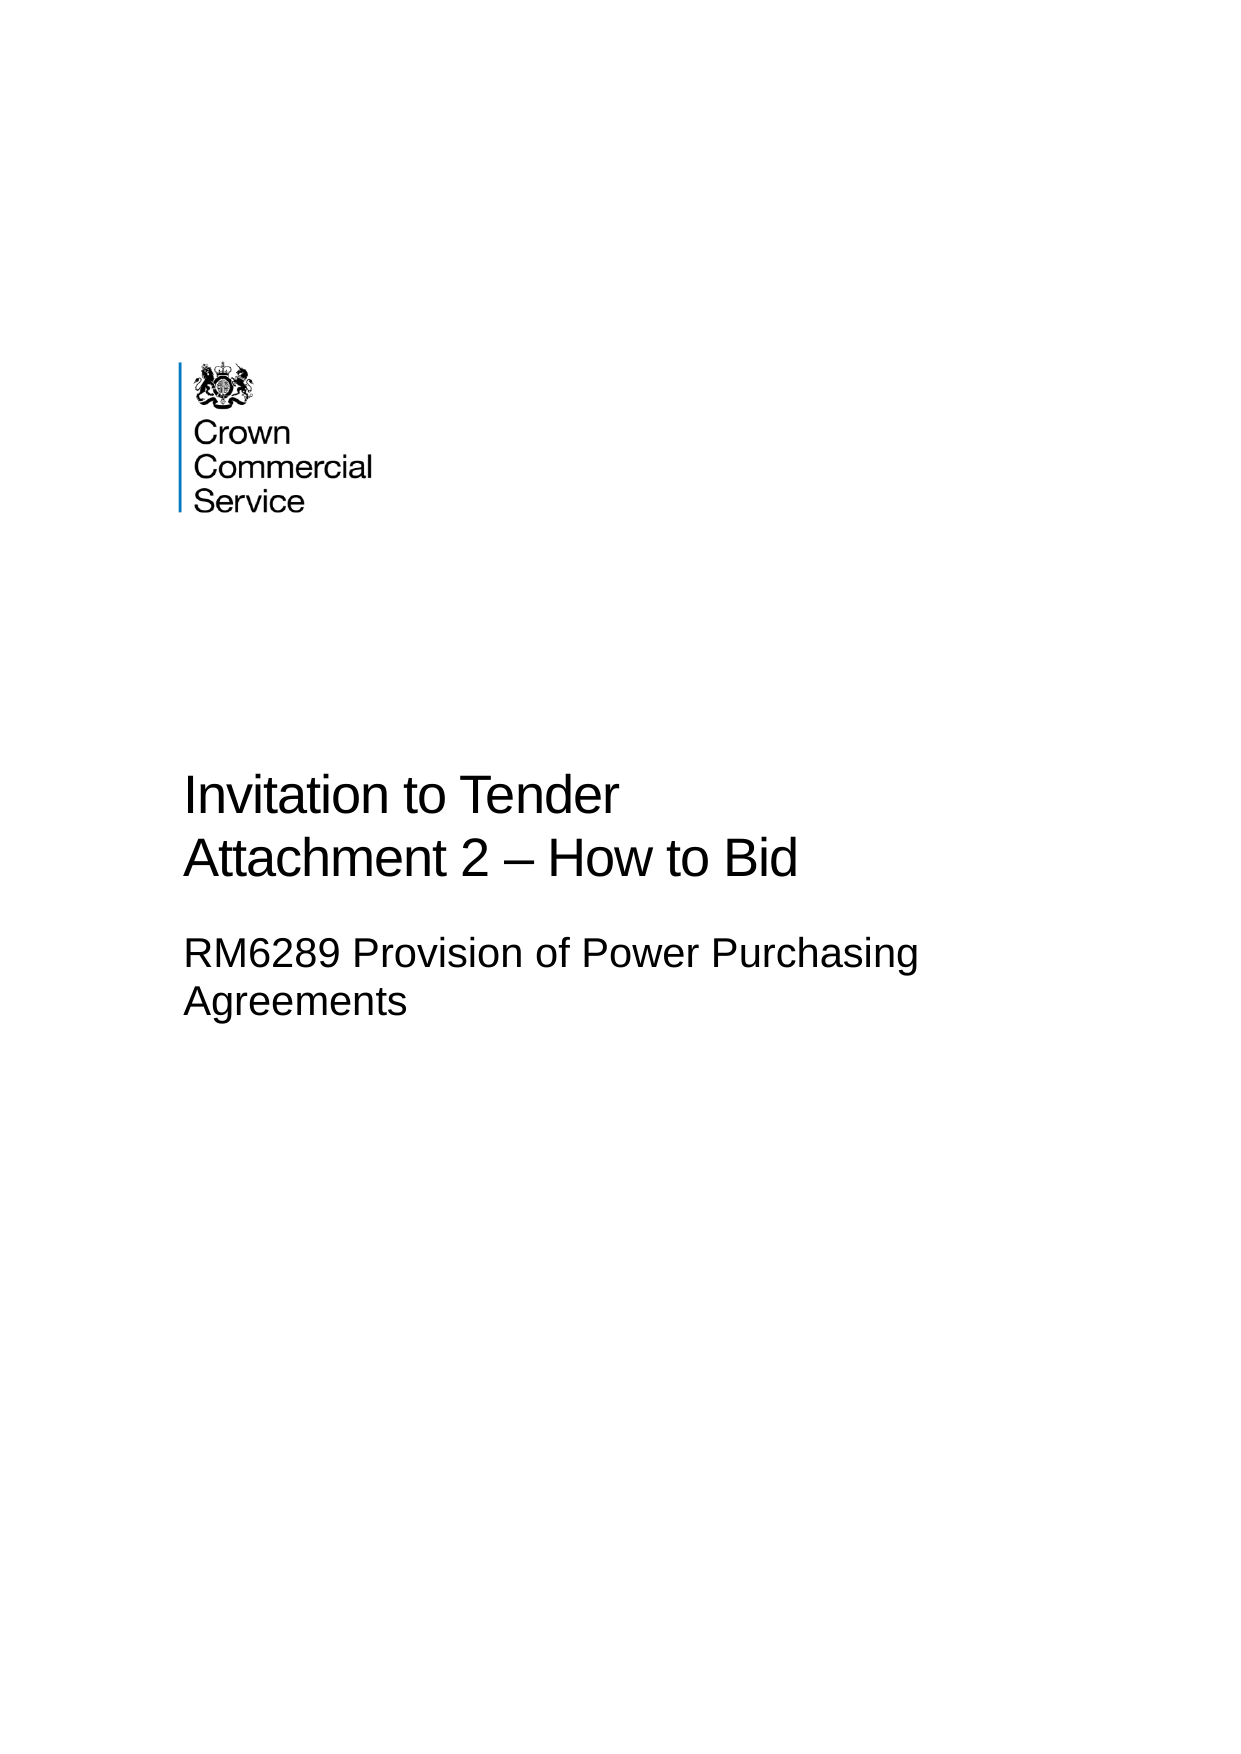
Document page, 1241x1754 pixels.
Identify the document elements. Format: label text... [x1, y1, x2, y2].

picture [177, 361, 372, 513]
title Invitation to Tender [183, 763, 1084, 825]
text RM6289 Provision of Power Purchasing Agreements [183, 929, 1084, 1025]
title Attachment 2 – How to Bid [183, 825, 1084, 888]
